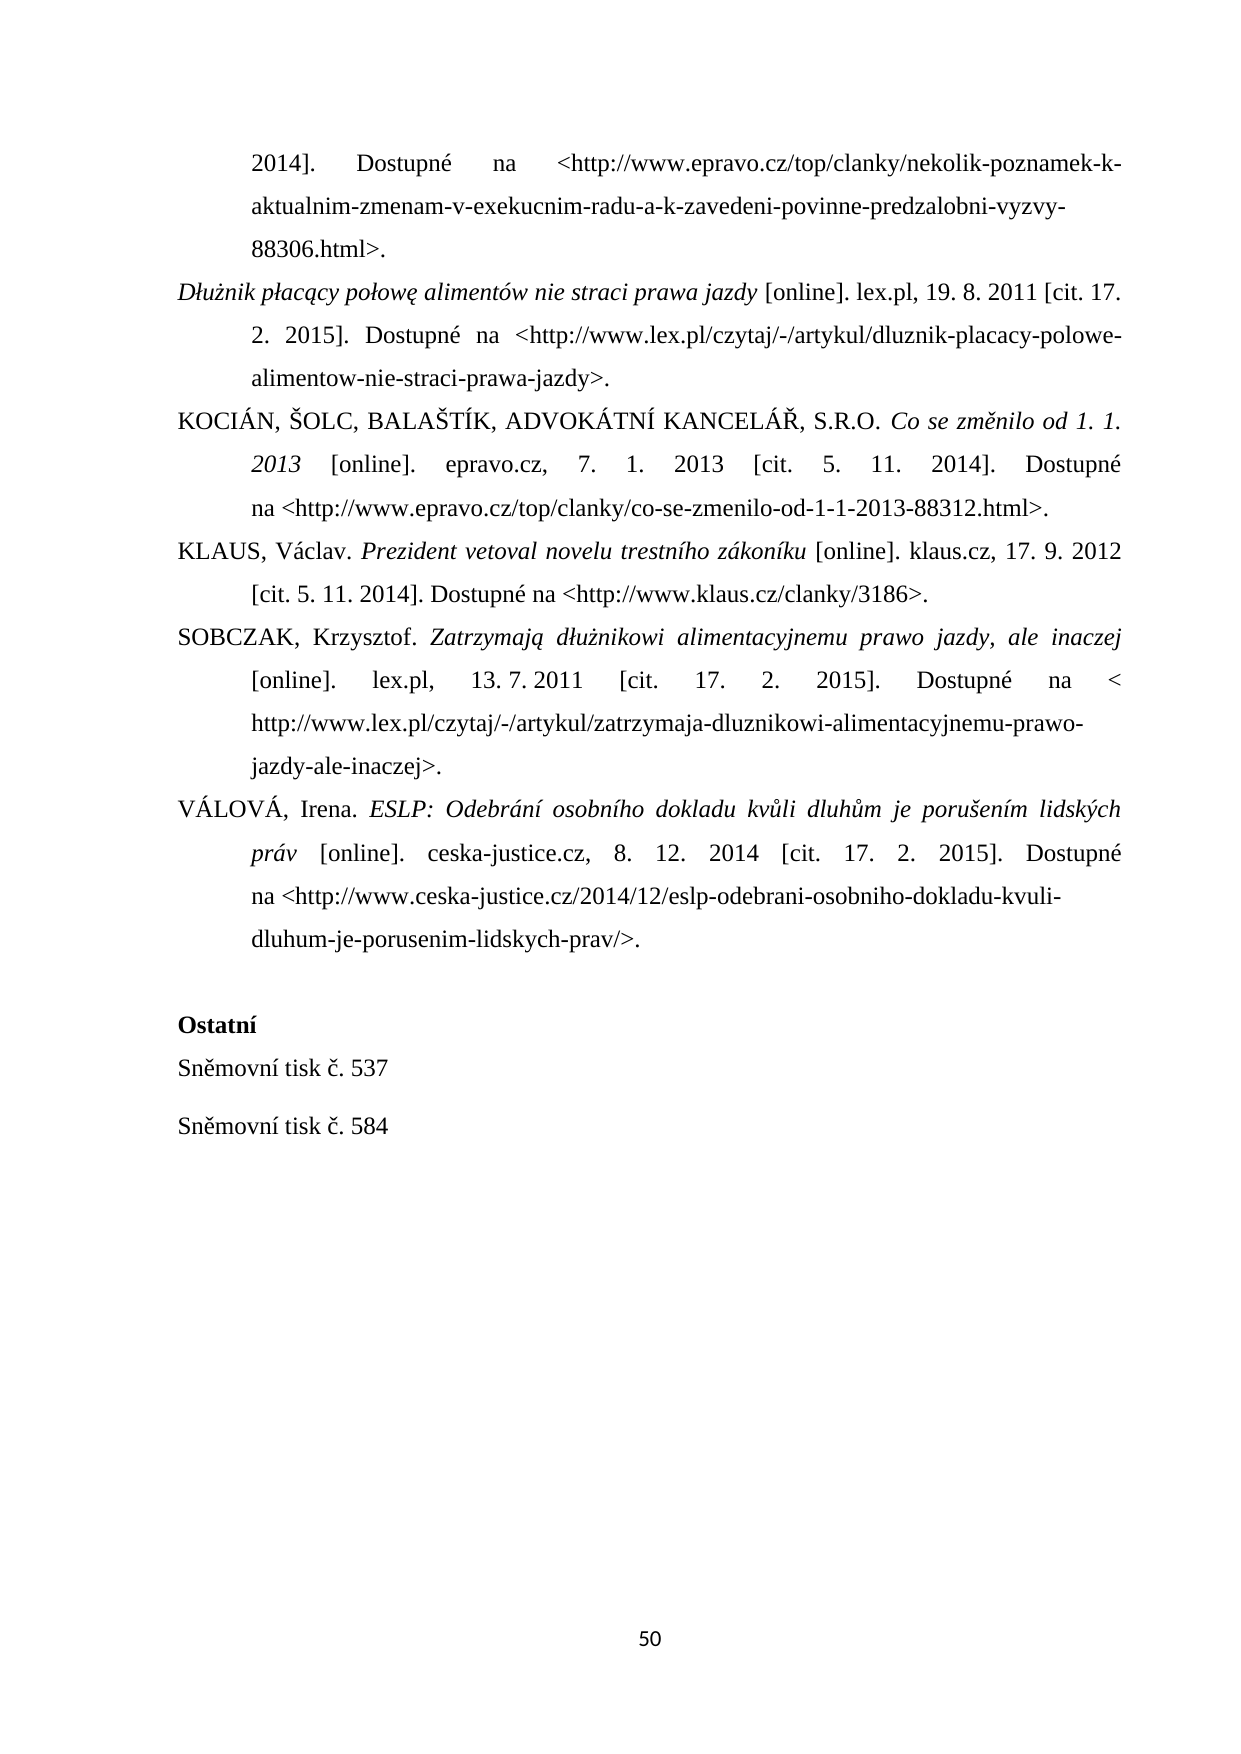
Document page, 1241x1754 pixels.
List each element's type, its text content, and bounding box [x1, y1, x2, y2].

text Sněmovní tisk č. 537 [177, 1053, 1122, 1082]
text SOBCZAK, Krzysztof. Zatrzymają dłużnikowi alimentacyjnemu prawo jazdy, ale inaczej [online]. lex.pl, 13. 7. 2011 [cit. 17. 2. 2015]. Dostupné na < http://www.lex.pl/czytaj/-/artykul/zatrzymaja-dluznikowi-alimentacyjnemu-prawo-jazdy-ale-inaczej>. [177, 622, 1122, 780]
text VÁLOVÁ, Irena. ESLP: Odebrání osobního dokladu kvůli dluhům je porušením lidských práv [online]. ceska-justice.cz, 8. 12. 2014 [cit. 17. 2. 2015]. Dostupné na <http://www.ceska-justice.cz/2014/12/eslp-odebrani-osobniho-dokladu-kvuli-dluhum-je-porusenim-lidskych-prav/>. [177, 794, 1122, 953]
text Ostatní [177, 1010, 1122, 1039]
text Sněmovní tisk č. 584 [177, 1111, 1122, 1139]
text KLAUS, Václav. Prezident vetoval novelu trestního zákoníku [online]. klaus.cz, 17. 9. 2012 [cit. 5. 11. 2014]. Dostupné na <http://www.klaus.cz/clanky/3186>. [177, 536, 1122, 608]
text Dłużnik płacący połowę alimentów nie straci prawa jazdy [online]. lex.pl, 19. 8. 2011 [cit. 17. 2. 2015]. Dostupné na <http://www.lex.pl/czytaj/-/artykul/dluznik-placacy-polowe-alimentow-nie-straci-prawa-jazdy>. [177, 277, 1122, 392]
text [177, 148, 1122, 263]
text KOCIÁN, ŠOLC, BALAŠTÍK, ADVOKÁTNÍ KANCELÁŘ, S.R.O. Co se změnilo od 1. 1. 2013 [online]. epravo.cz, 7. 1. 2013 [cit. 5. 11. 2014]. Dostupné na <http://www.epravo.cz/top/clanky/co-se-zmenilo-od-1-1-2013-88312.html>. [177, 406, 1122, 521]
